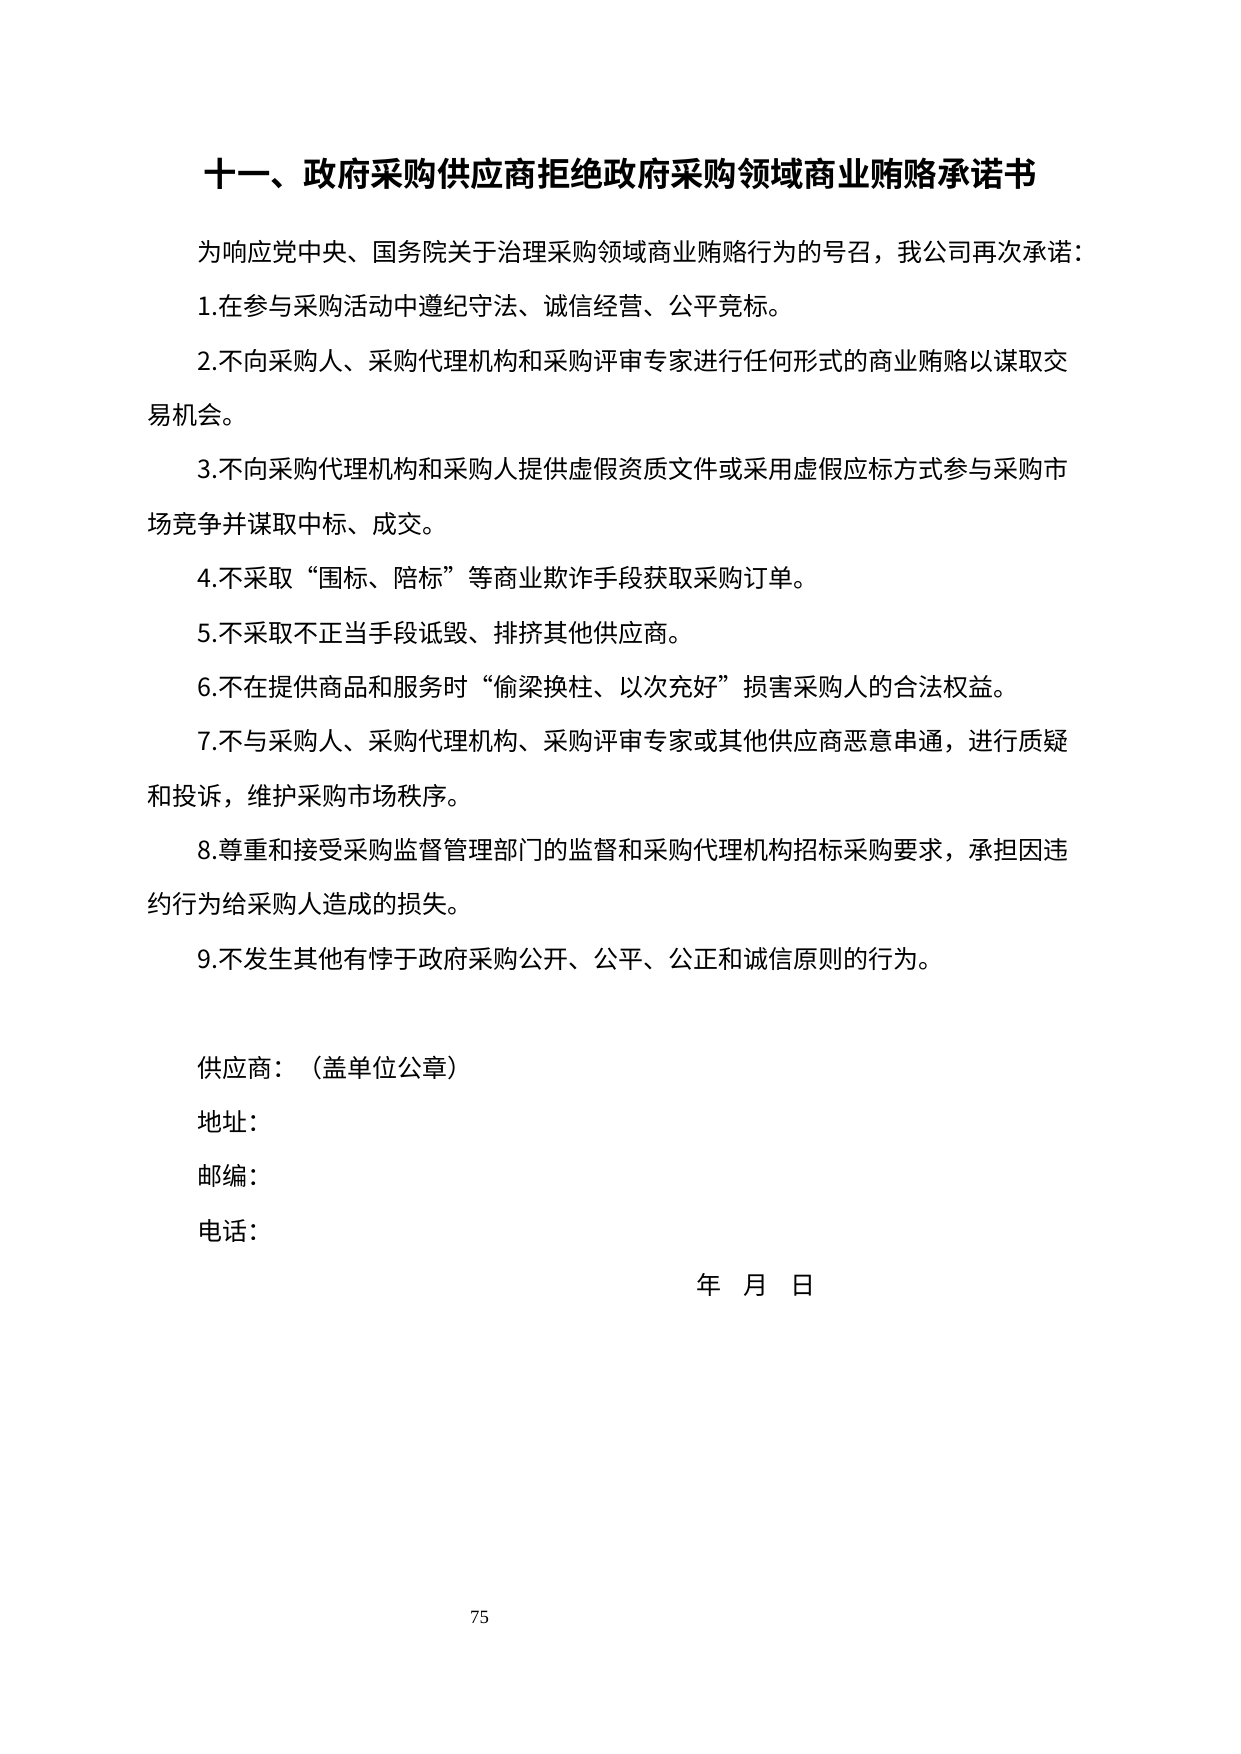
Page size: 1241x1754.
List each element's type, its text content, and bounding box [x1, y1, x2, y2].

text 为响应党中央、国务院关于治理采购领域商业贿赂行为的号召，我公司再次承诺： [148, 232, 1093, 269]
text 2.不向采购人、采购代理机构和采购评审专家进行任何形式的商业贿赂以谋取交易机会。 [148, 341, 1093, 432]
text 7.不与采购人、采购代理机构、采购评审专家或其他供应商恶意串通，进行质疑和投诉，维护采购市场秩序。 [148, 722, 1093, 812]
subtitle 十一、政府采购供应商拒绝政府采购领域商业贿赂承诺书 [148, 148, 1093, 196]
text 5.不采取不正当手段诋毁、排挤其他供应商。 [148, 613, 1093, 649]
text 6.不在提供商品和服务时“偷梁换柱、以次充好”损害采购人的合法权益。 [148, 667, 1093, 704]
text 1.在参与采购活动中遵纪守法、诚信经营、公平竞标。 [148, 287, 1093, 323]
text 9.不发生其他有悖于政府采购公开、公平、公正和诚信原则的行为。 [148, 939, 1093, 976]
text 3.不向采购代理机构和采购人提供虚假资质文件或采用虚假应标方式参与采购市场竞争并谋取中标、成交。 [148, 450, 1093, 541]
text 地址： [148, 1102, 1093, 1139]
text 电话： [148, 1211, 1093, 1247]
text 邮编： [148, 1157, 1093, 1193]
text 4.不采取“围标、陪标”等商业欺诈手段获取采购订单。 [148, 559, 1093, 595]
text 8.尊重和接受采购监督管理部门的监督和采购代理机构招标采购要求，承担因违约行为给采购人造成的损失。 [148, 831, 1093, 921]
text 年 月 日 [148, 1266, 1093, 1302]
text 供应商：（盖单位公章） [148, 1048, 1093, 1084]
